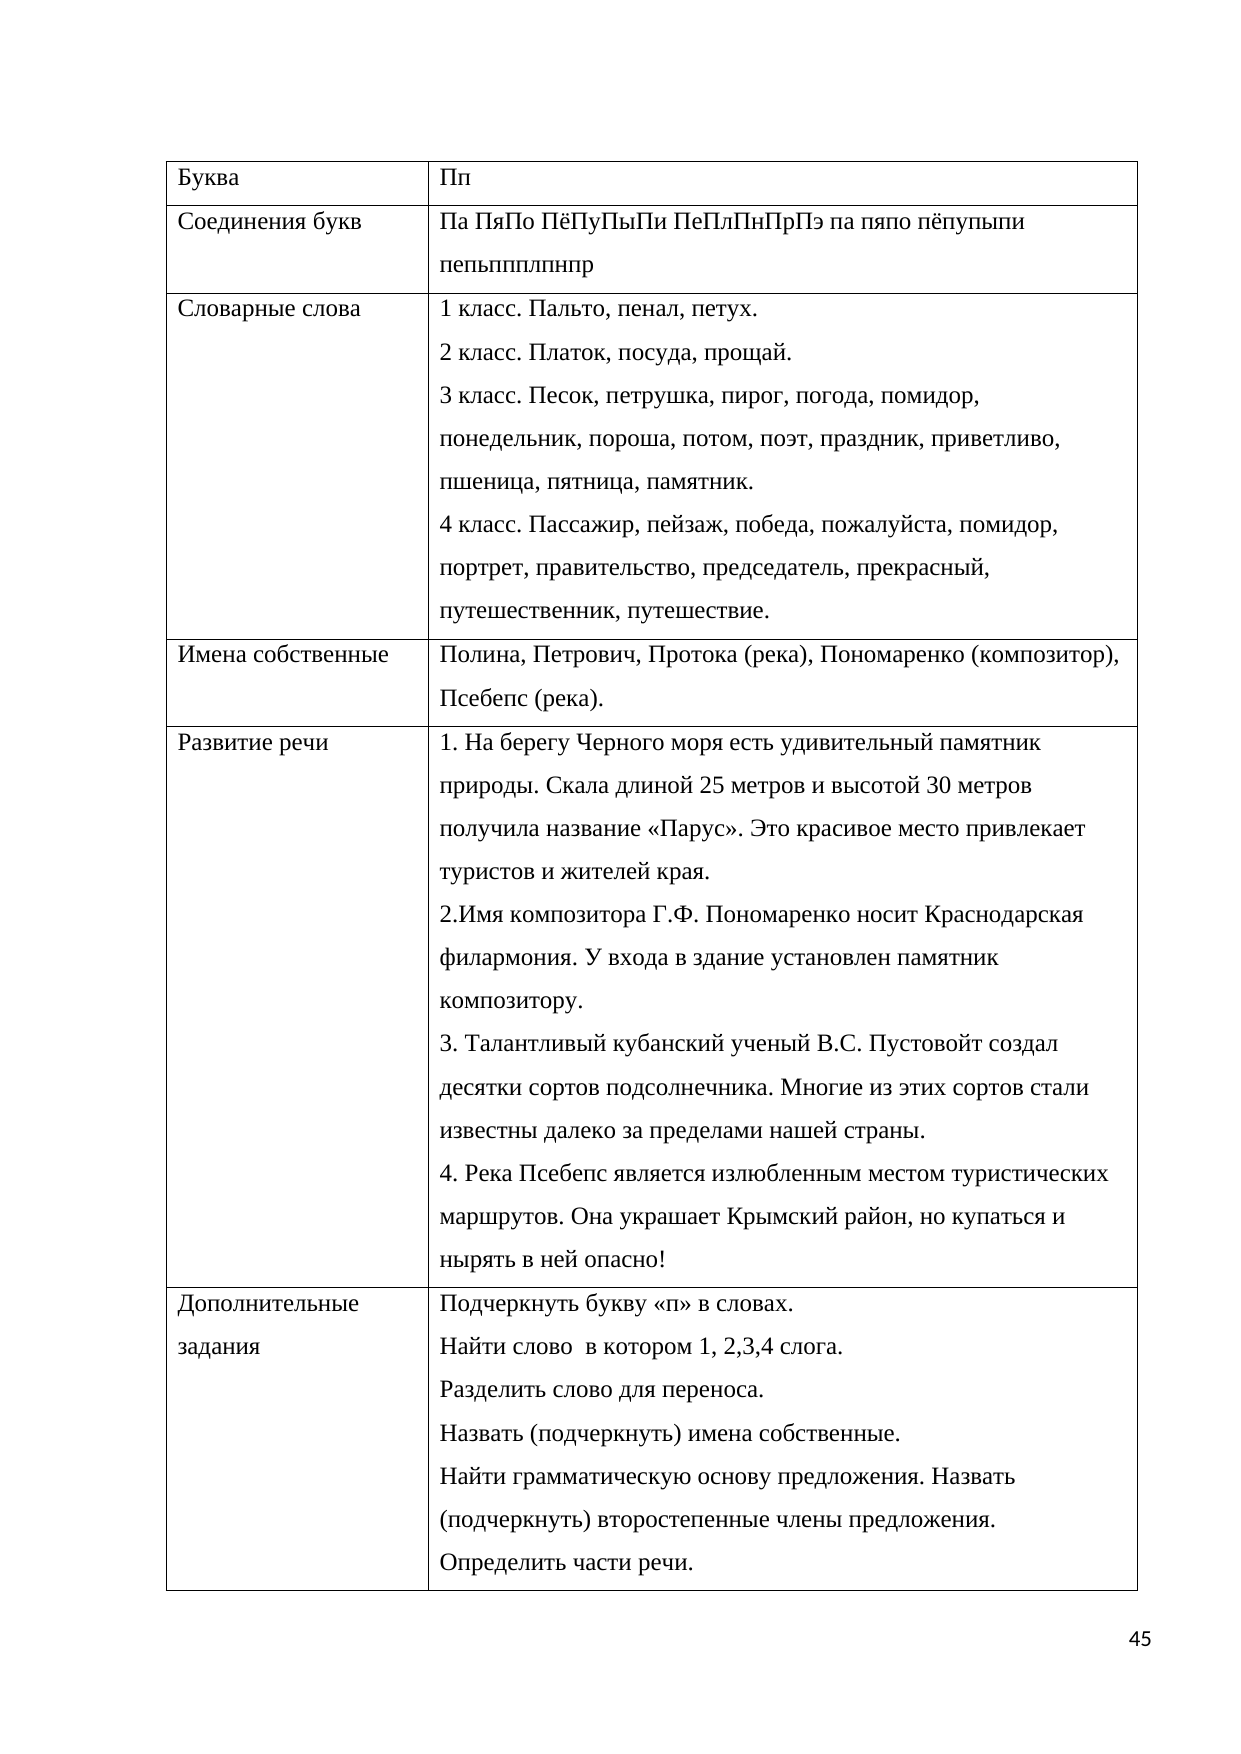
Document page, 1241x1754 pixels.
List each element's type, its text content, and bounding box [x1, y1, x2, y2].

table_cell 1 класс. Пальто, пенал, петух. 2 класс. Платок, посуда, прощай. 3 класс. Песок, петрушка, пирог, погода, помидор, понедельник, пороша, потом, поэт, праздник, приветливо, пшеница, пятница, памятник. 4 класс. Пассажир, пейзаж, победа, пожалуйста, помидор, портрет, правительство, председатель, прекрасный, путешественник, путешествие. [429, 294, 1137, 638]
table_cell Па ПяПо ПёПуПыПи ПеПлПнПрПэ па пяпо пёпупыпи пепьппплпнпр [429, 206, 1137, 292]
table_cell Полина, Петрович, Протока (река), Пономаренко (композитор), Псебепс (река). [429, 640, 1137, 726]
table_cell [167, 1288, 428, 1590]
table_cell 1. На берегу Черного моря есть удивительный памятник природы. Скала длиной 25 метров и высотой 30 метров получила название «Парус». Это красивое место привлекает туристов и жителей края. 2.Имя композитора Г.Ф. Пономаренко носит Краснодарская филармония. У входа в здание установлен памятник композитору. 3. Талантливый кубанский ученый В.С. Пустовойт создал десятки сортов подсолнечника. Многие из этих сортов стали известны далеко за пределами нашей страны. 4. Река Псебепс является излюбленным местом туристических маршрутов. Она украшает Крымский район, но купаться и нырять в ней опасно! [429, 727, 1137, 1287]
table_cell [429, 1288, 1137, 1590]
table_header Буква [167, 162, 428, 205]
table_cell Имена собственные [167, 640, 428, 726]
table_header Пп [429, 162, 1137, 205]
table_cell Словарные слова [167, 294, 428, 638]
table_cell Развитие речи [167, 727, 428, 1287]
table_cell Соединения букв [167, 206, 428, 292]
